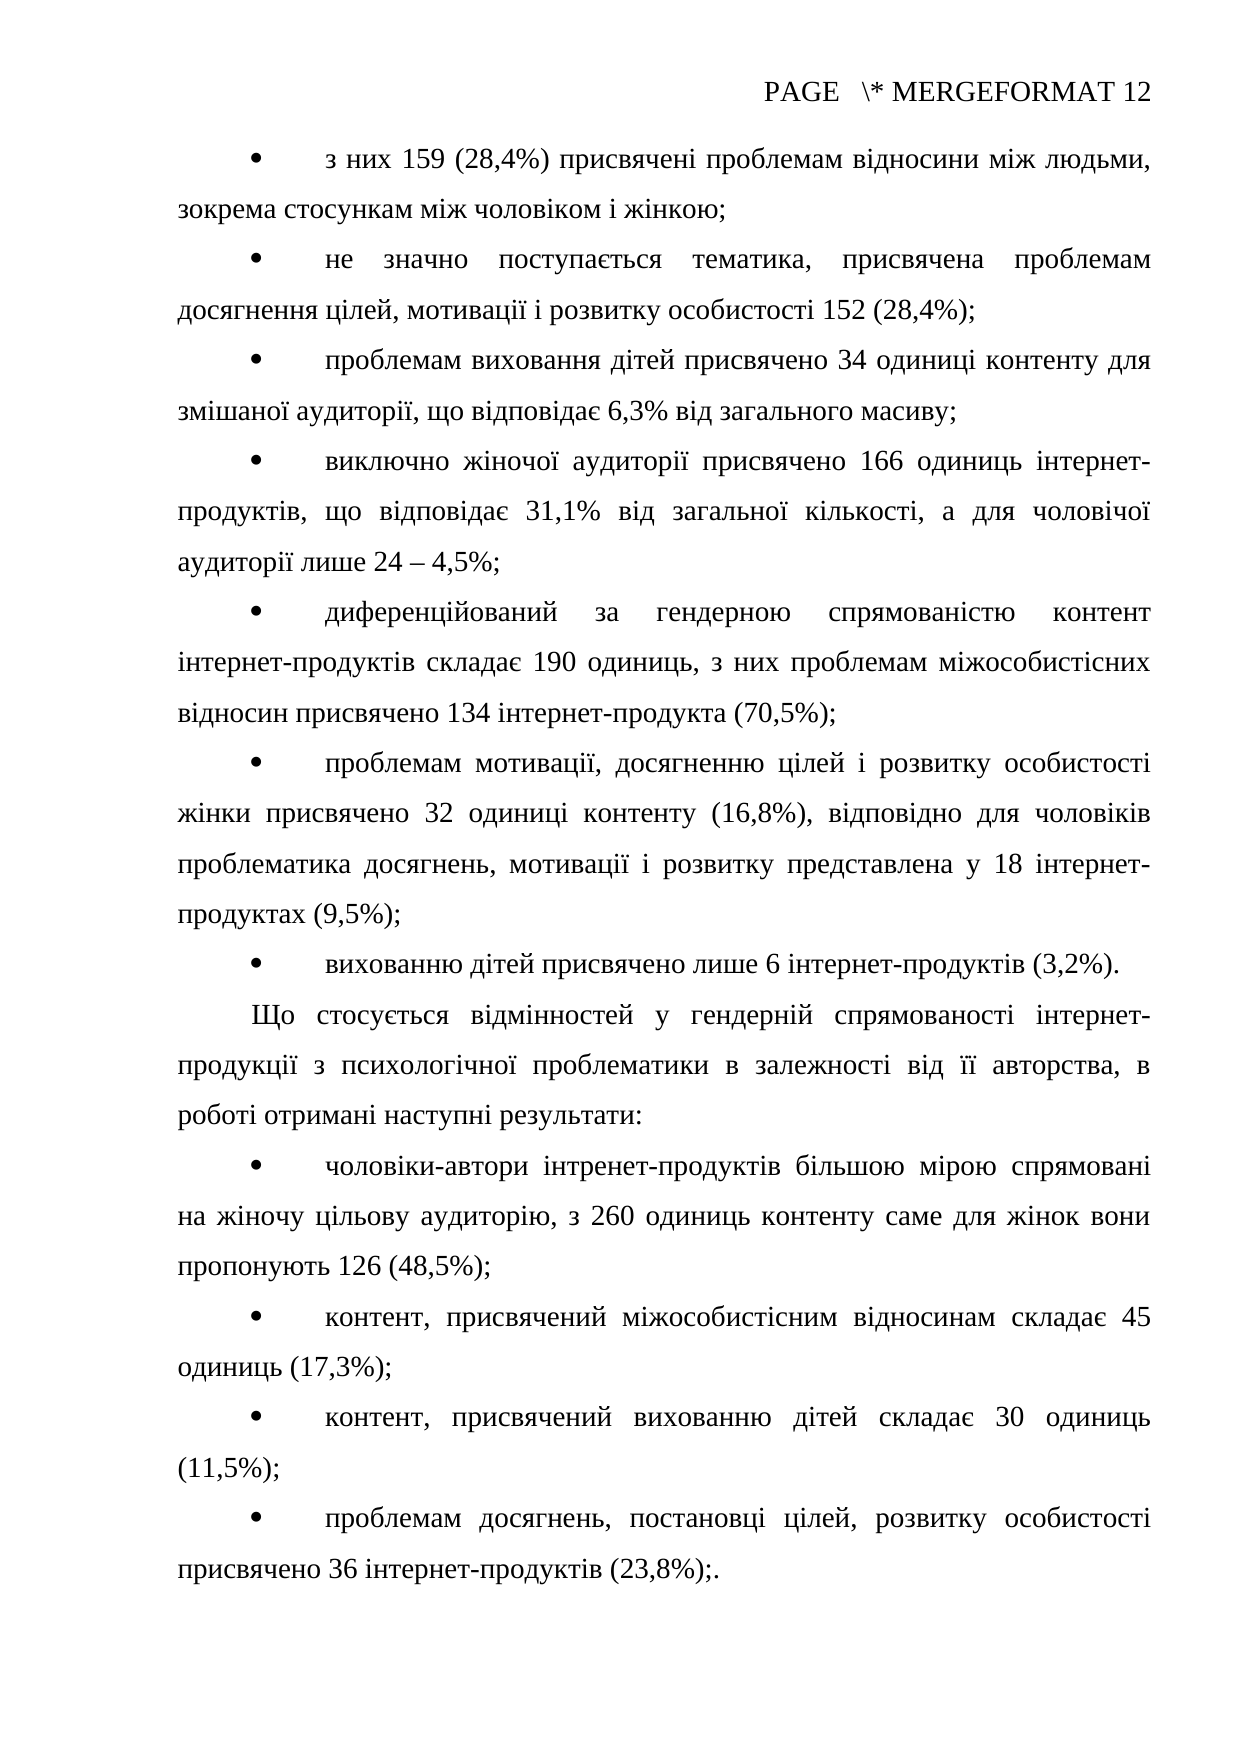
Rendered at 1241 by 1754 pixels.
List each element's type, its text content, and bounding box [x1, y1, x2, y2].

list проблемам мотивації, досягненню цілей і розвитку особистості жінки присвячено 32 одиниці контенту (16,8%), відповідно для чоловіків проблематика досягнень, мотивації і розвитку представлена у 18 інтернет-продуктах (9,5%); [177, 745, 1152, 930]
list Що стосується відмінностей у гендерній спрямованості інтернет-продукції з психологічної проблематики в залежності від її авторства, в роботі отримані наступні результати: [177, 997, 1152, 1131]
list проблемам виховання дітей присвячено 34 одиниці контенту для змішаної аудиторії, що відповідає 6,3% від загального масиву; [177, 342, 1152, 426]
list диференційований за гендерною спрямованістю контент інтернет-продуктів складає 190 одиниць, з них проблемам міжособистісних відносин присвячено 134 інтернет-продукта (70,5%); [177, 594, 1152, 728]
list з них 159 (28,4%) присвячені проблемам відносини між людьми, зокрема стосункам між чоловіком і жінкою; [177, 141, 1152, 225]
list контент, присвячений вихованню дітей складає 30 одиниць (11,5%); [177, 1399, 1152, 1483]
list вихованню дітей присвячено лише 6 інтернет-продуктів (3,2%). [177, 946, 1152, 980]
list проблемам досягнень, постановці цілей, розвитку особистості присвячено 36 інтернет-продуктів (23,8%);. [177, 1500, 1152, 1584]
list контент, присвячений міжособистісним відносинам складає 45 одиниць (17,3%); [177, 1299, 1152, 1383]
list чоловіки-автори інтренет-продуктів більшою мірою спрямовані на жіночу цільову аудиторію, з 260 одиниць контенту саме для жінок вони пропонують 126 (48,5%); [177, 1148, 1152, 1282]
list не значно поступається тематика, присвячена проблемам досягнення цілей, мотивації і розвитку особистості 152 (28,4%); [177, 242, 1152, 326]
list виключно жіночої аудиторії присвячено 166 одиниць інтернет-продуктів, що відповідає 31,1% від загальної кількості, а для чоловічої аудиторії лише 24 – 4,5%; [177, 443, 1152, 577]
